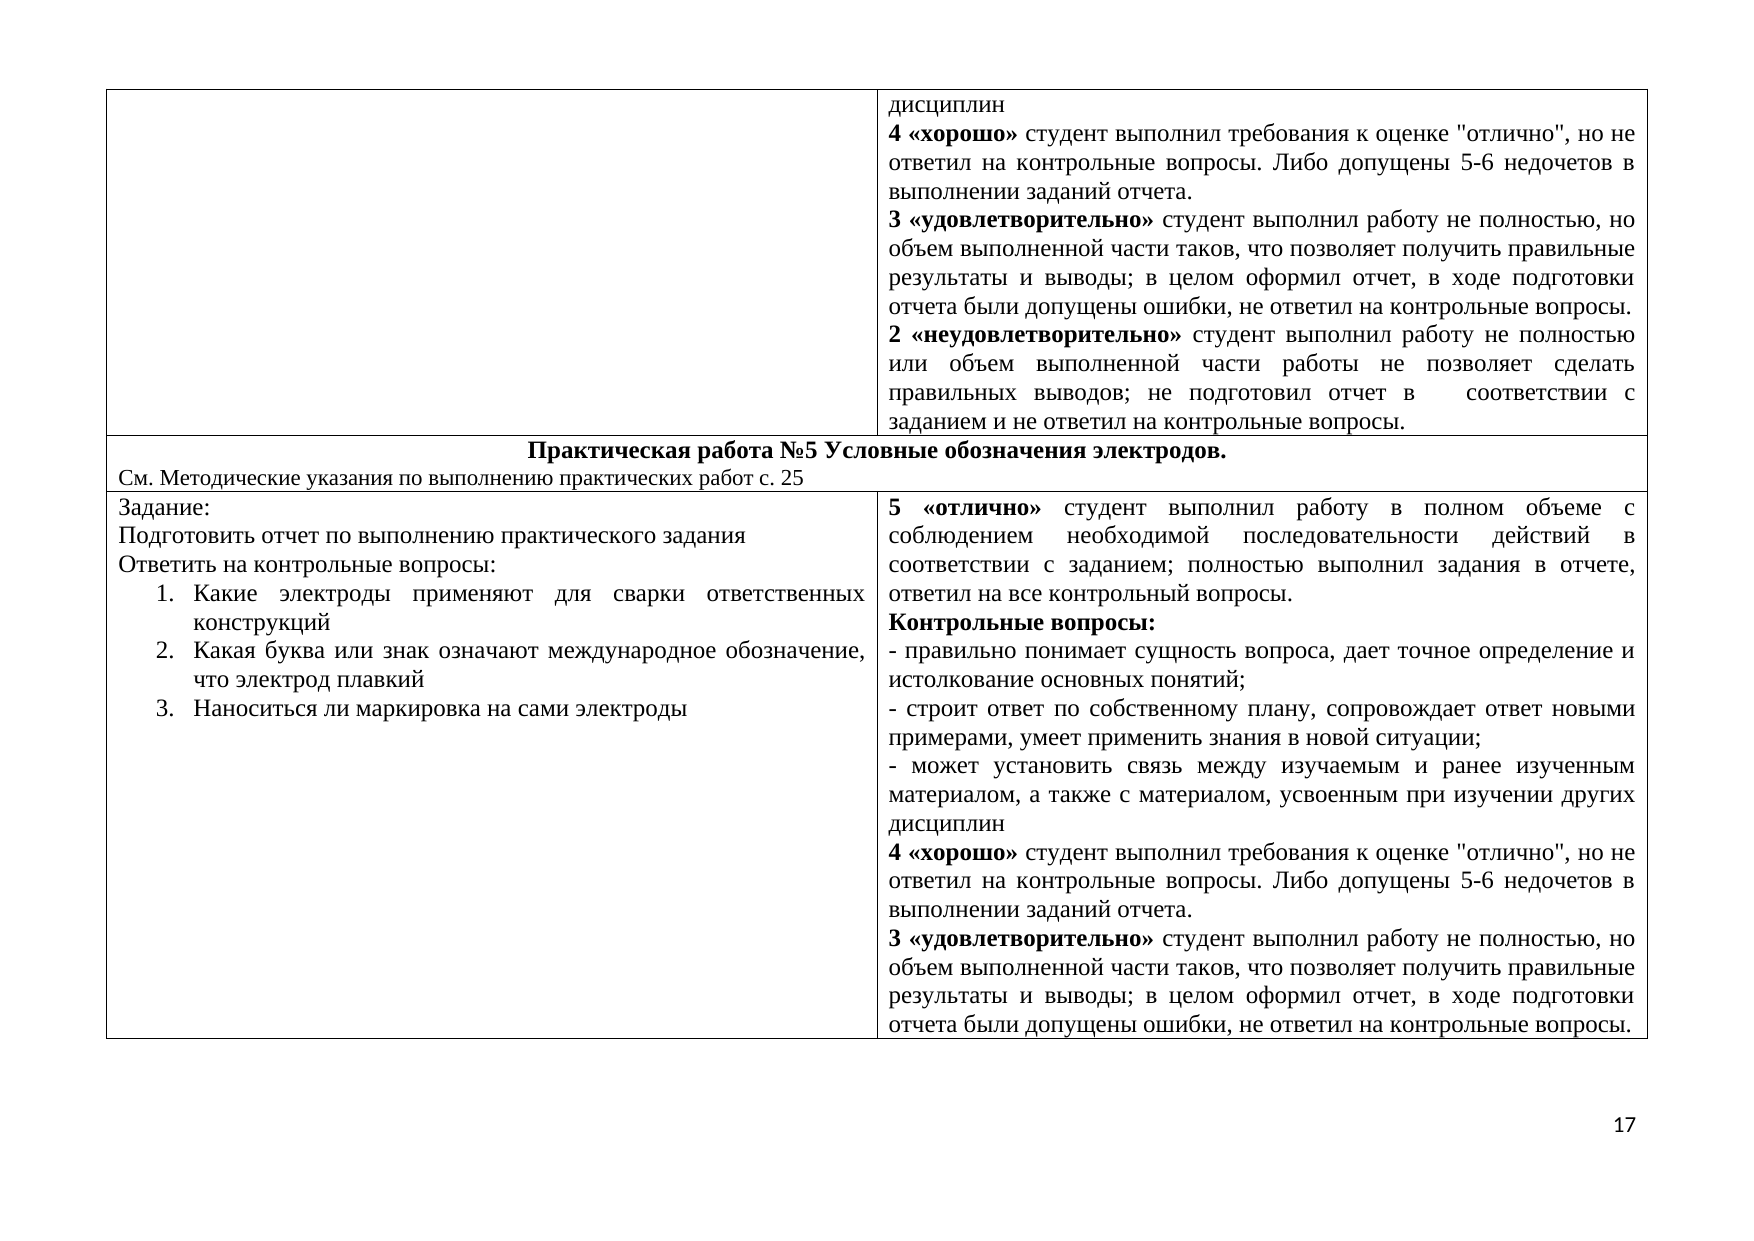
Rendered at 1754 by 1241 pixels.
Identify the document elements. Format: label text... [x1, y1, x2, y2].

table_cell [878, 492, 1647, 1038]
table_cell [878, 90, 1647, 434]
table_cell Практическая работа №5 Условные обозначения электродов. См. Методические указания по выполнению практических работ с. 25 [107, 436, 1647, 491]
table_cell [107, 492, 877, 1038]
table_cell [107, 90, 877, 434]
